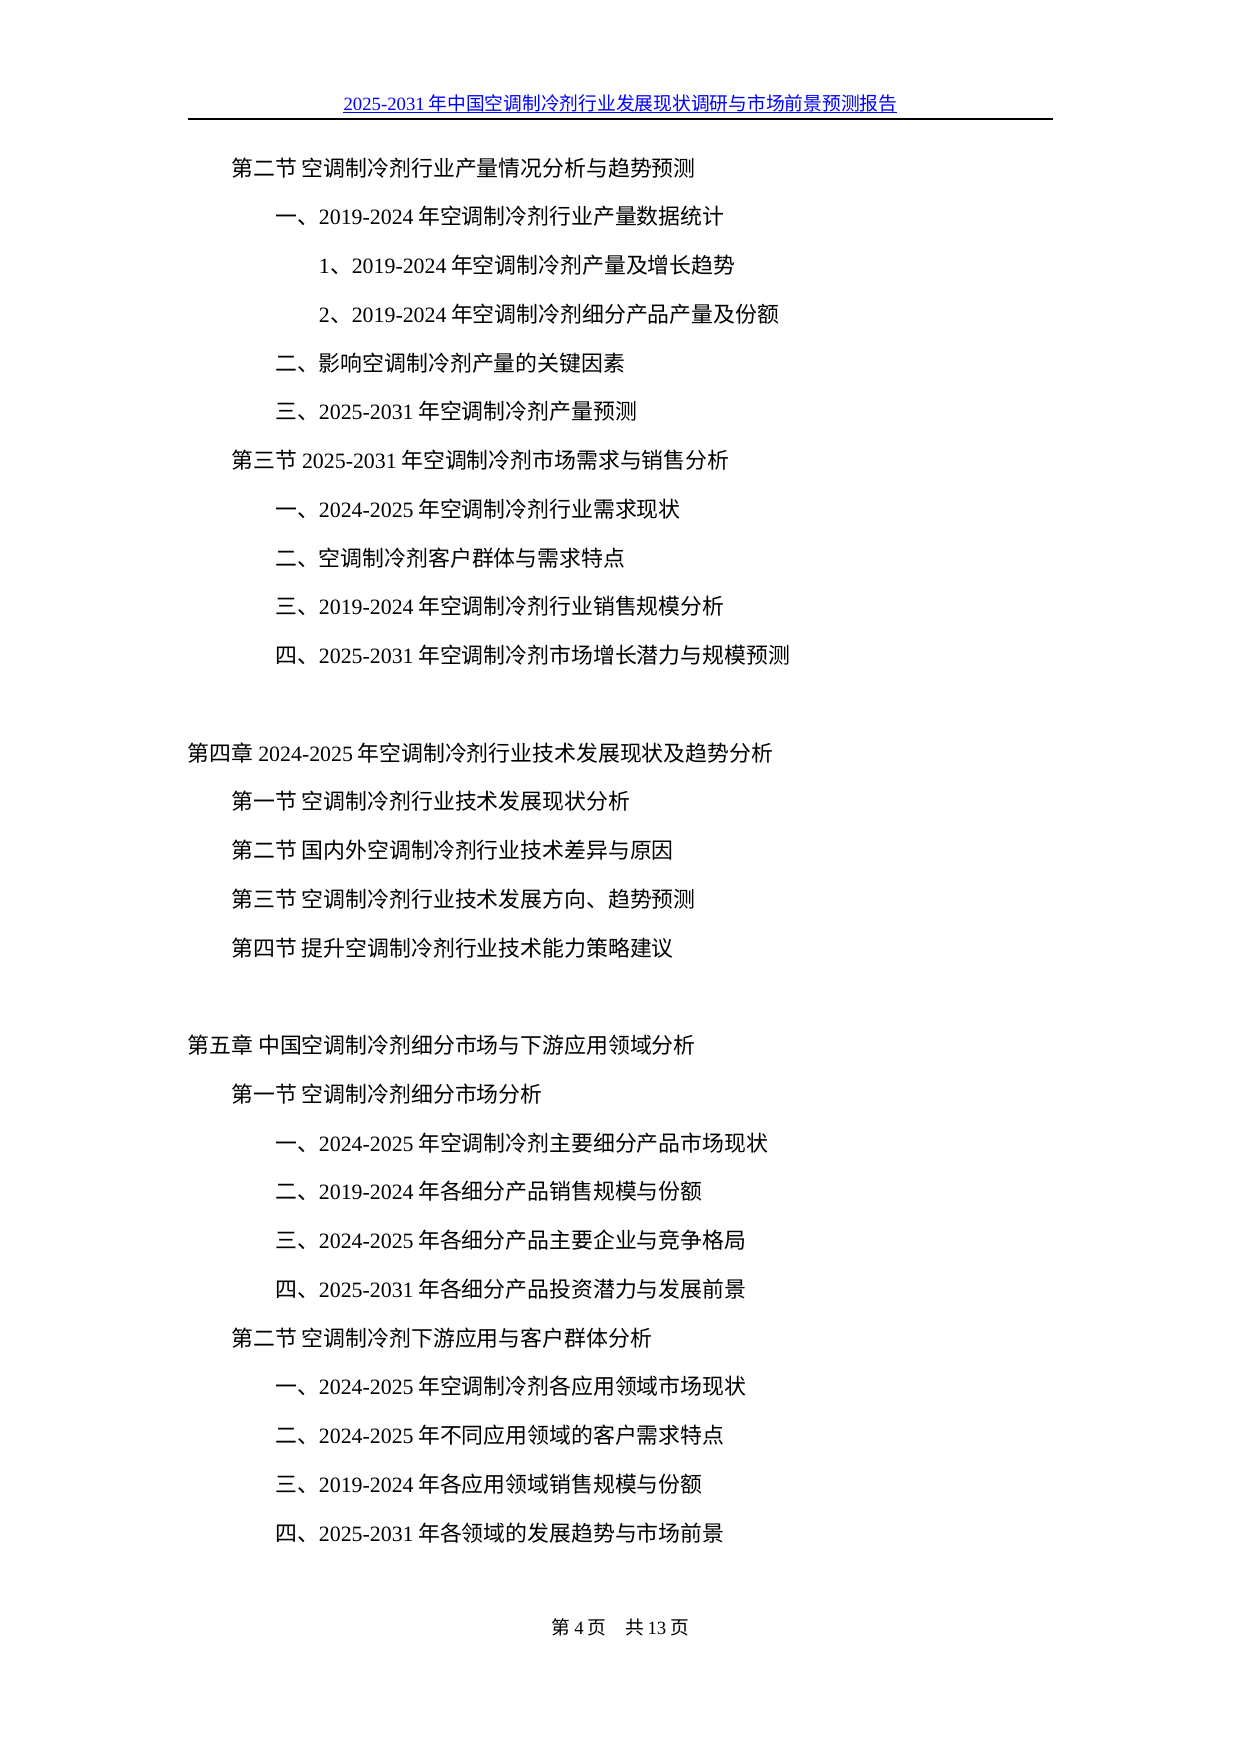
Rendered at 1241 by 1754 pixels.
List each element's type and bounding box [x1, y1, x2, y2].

text [187, 150, 1053, 1548]
